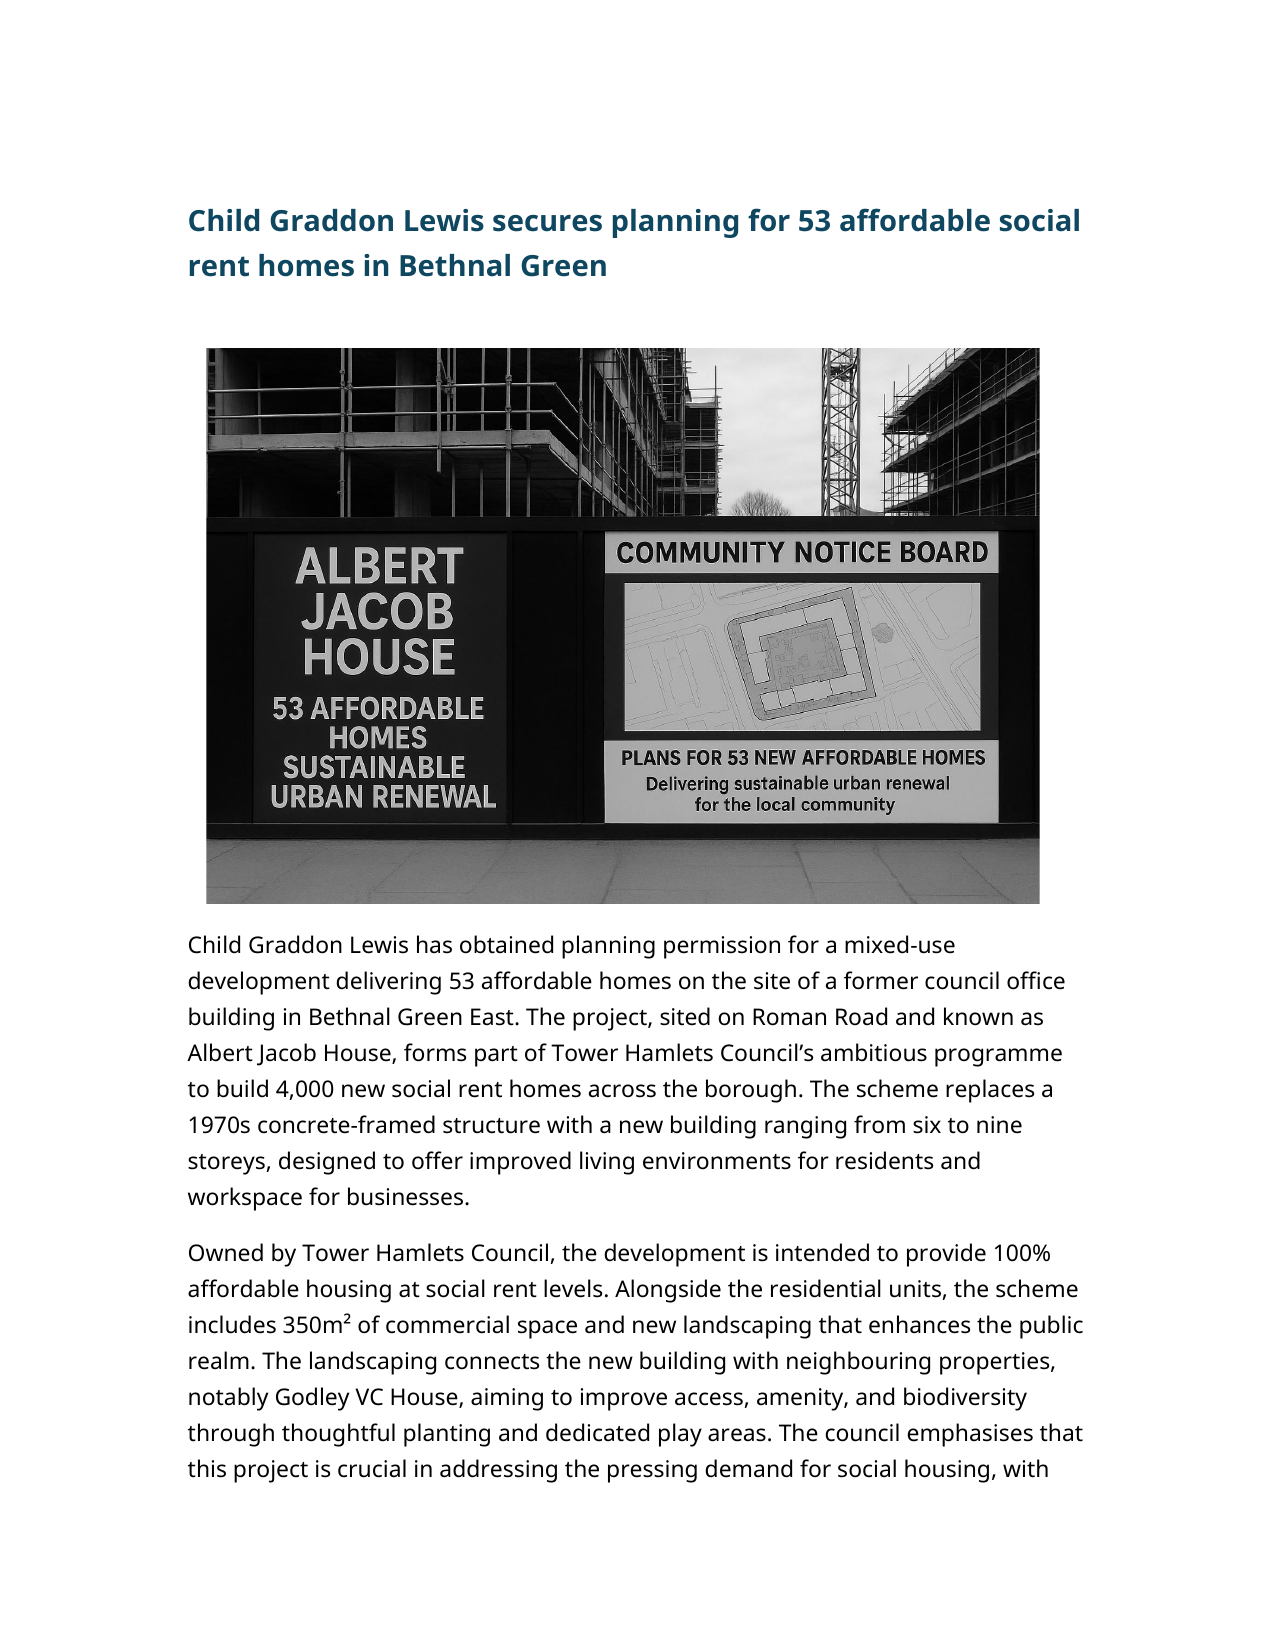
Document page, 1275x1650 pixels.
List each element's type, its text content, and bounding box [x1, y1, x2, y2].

subtitle Child Graddon Lewis secures planning for 53 affordable social rent homes in Bethnal Green [187, 200, 1087, 285]
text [187, 1237, 1087, 1484]
picture [206, 348, 1040, 904]
text Child Graddon Lewis has obtained planning permission for a mixed-use development delivering 53 affordable homes on the site of a former council office building in Bethnal Green East. The project, sited on Roman Road and known as Albert Jacob House, forms part of Tower Hamlets Council’s ambitious programme to build 4,000 new social rent homes across the borough. The scheme replaces a 1970s concrete-framed structure with a new building ranging from six to nine storeys, designed to offer improved living environments for residents and workspace for businesses. [187, 929, 1087, 1212]
